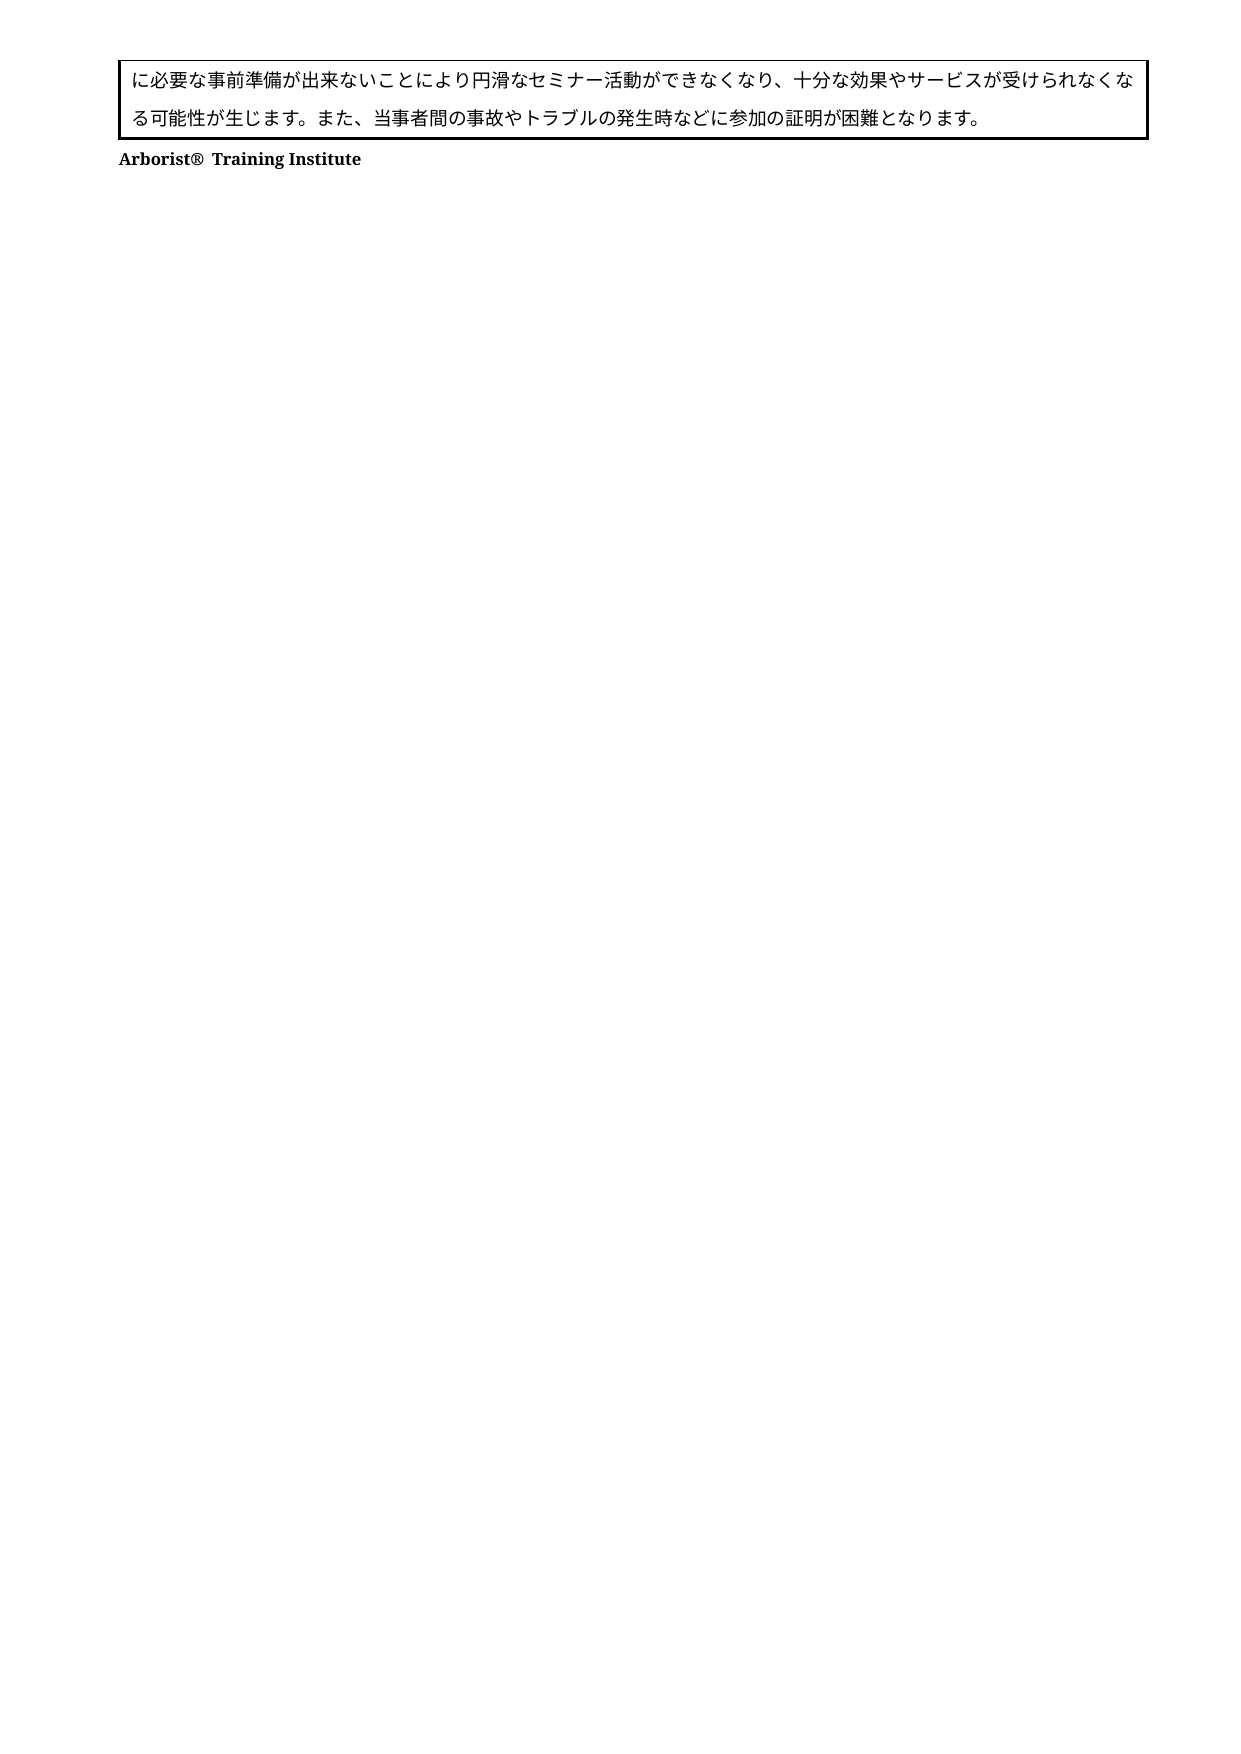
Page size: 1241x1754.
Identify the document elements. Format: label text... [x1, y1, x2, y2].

text Arborist® Training Institute [118, 140, 1122, 178]
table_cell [121, 61, 1146, 137]
